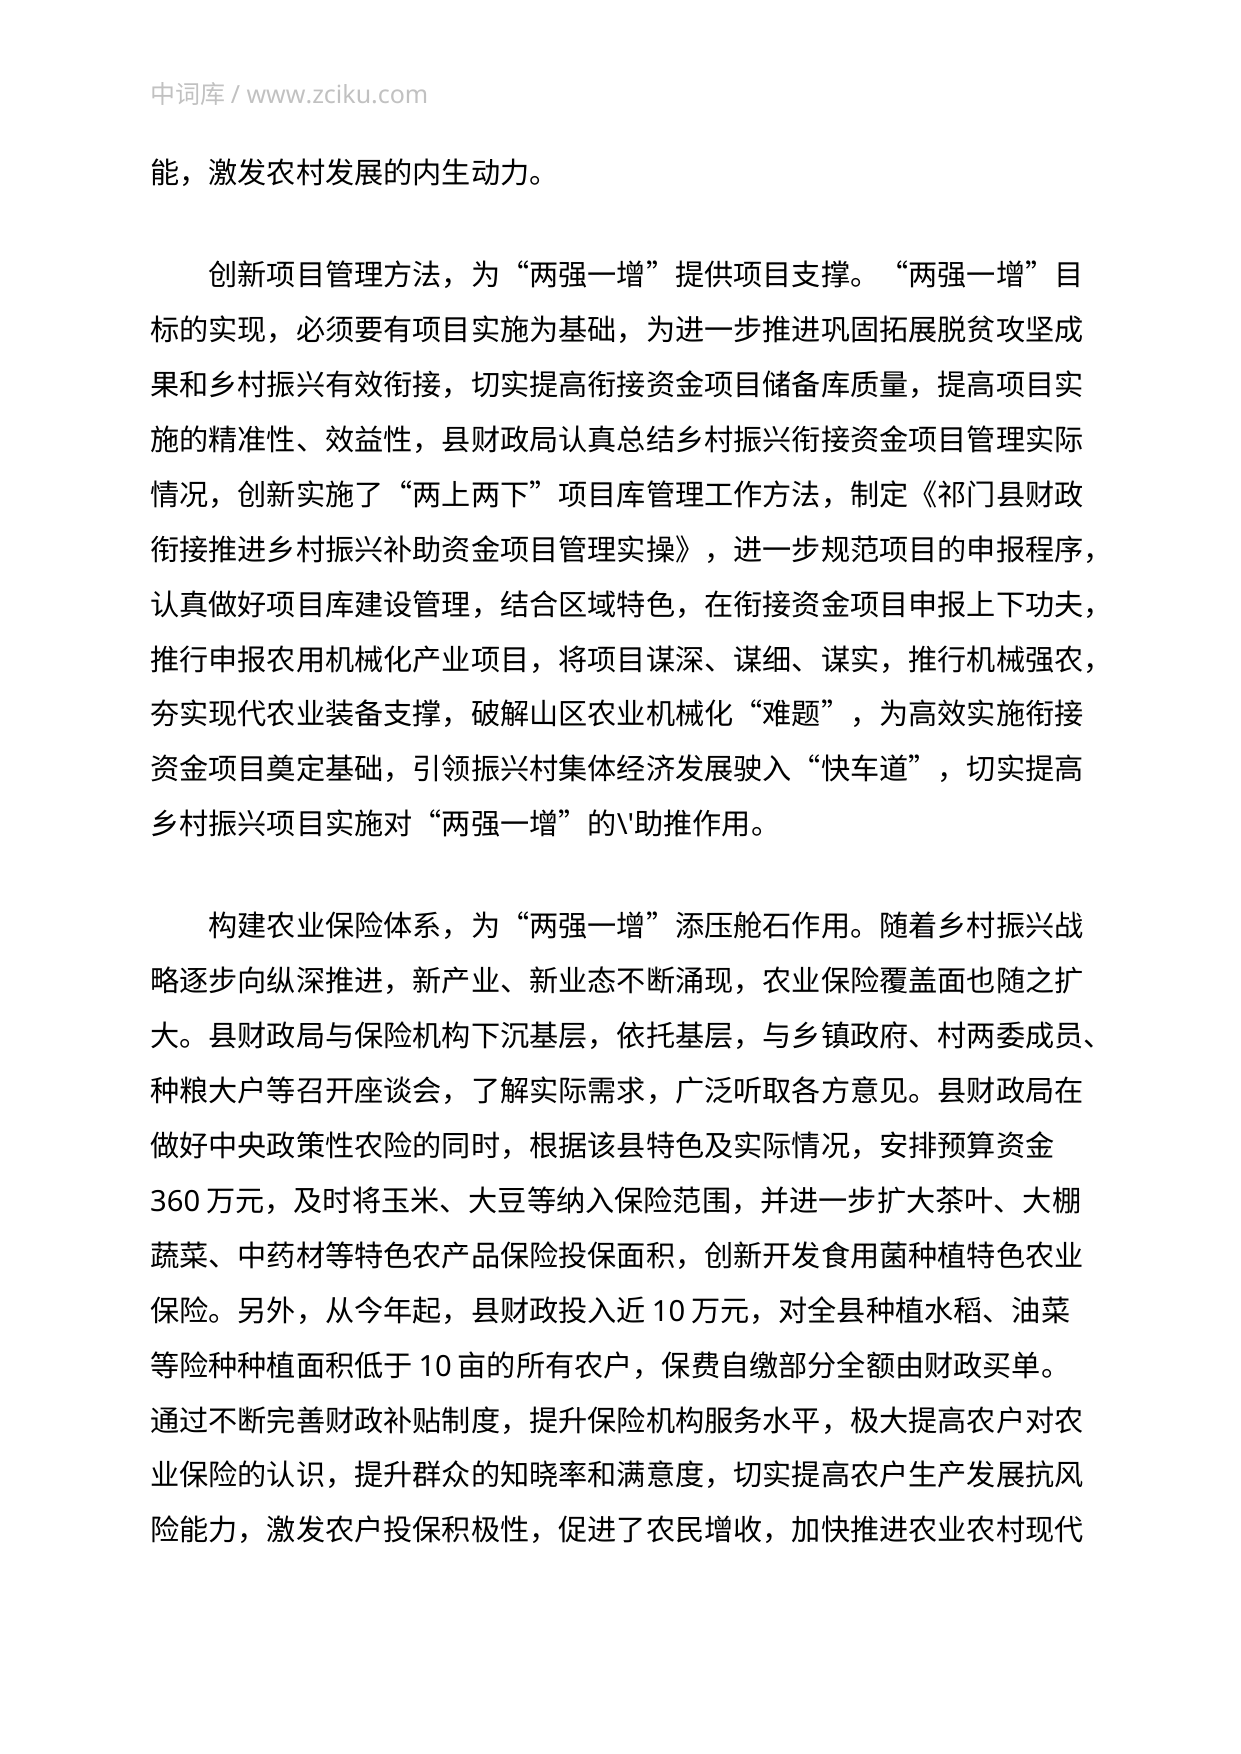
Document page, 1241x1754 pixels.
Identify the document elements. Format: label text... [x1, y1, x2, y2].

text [150, 903, 1090, 1549]
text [150, 150, 1090, 192]
text 创新项目管理方法，为“两强一增”提供项目支撑。“两强一增”目标的实现，必须要有项目实施为基础，为进一步推进巩固拓展脱贫攻坚成果和乡村振兴有效衔接，切实提高衔接资金项目储备库质量，提高项目实施的精准性、效益性，县财政局认真总结乡村振兴衔接资金项目管理实际情况，创新实施了“两上两下”项目库管理工作方法，制定《祁门县财政衔接推进乡村振兴补助资金项目管理实操》，进一步规范项目的申报程序，认真做好项目库建设管理，结合区域特色，在衔接资金项目申报上下功夫，推行申报农用机械化产业项目，将项目谋深、谋细、谋实，推行机械强农，夯实现代农业装备支撑，破解山区农业机械化“难题”，为高效实施衔接资金项目奠定基础，引领振兴村集体经济发展驶入“快车道”，切实提高乡村振兴项目实施对“两强一增”的\'助推作用。 [150, 252, 1090, 843]
